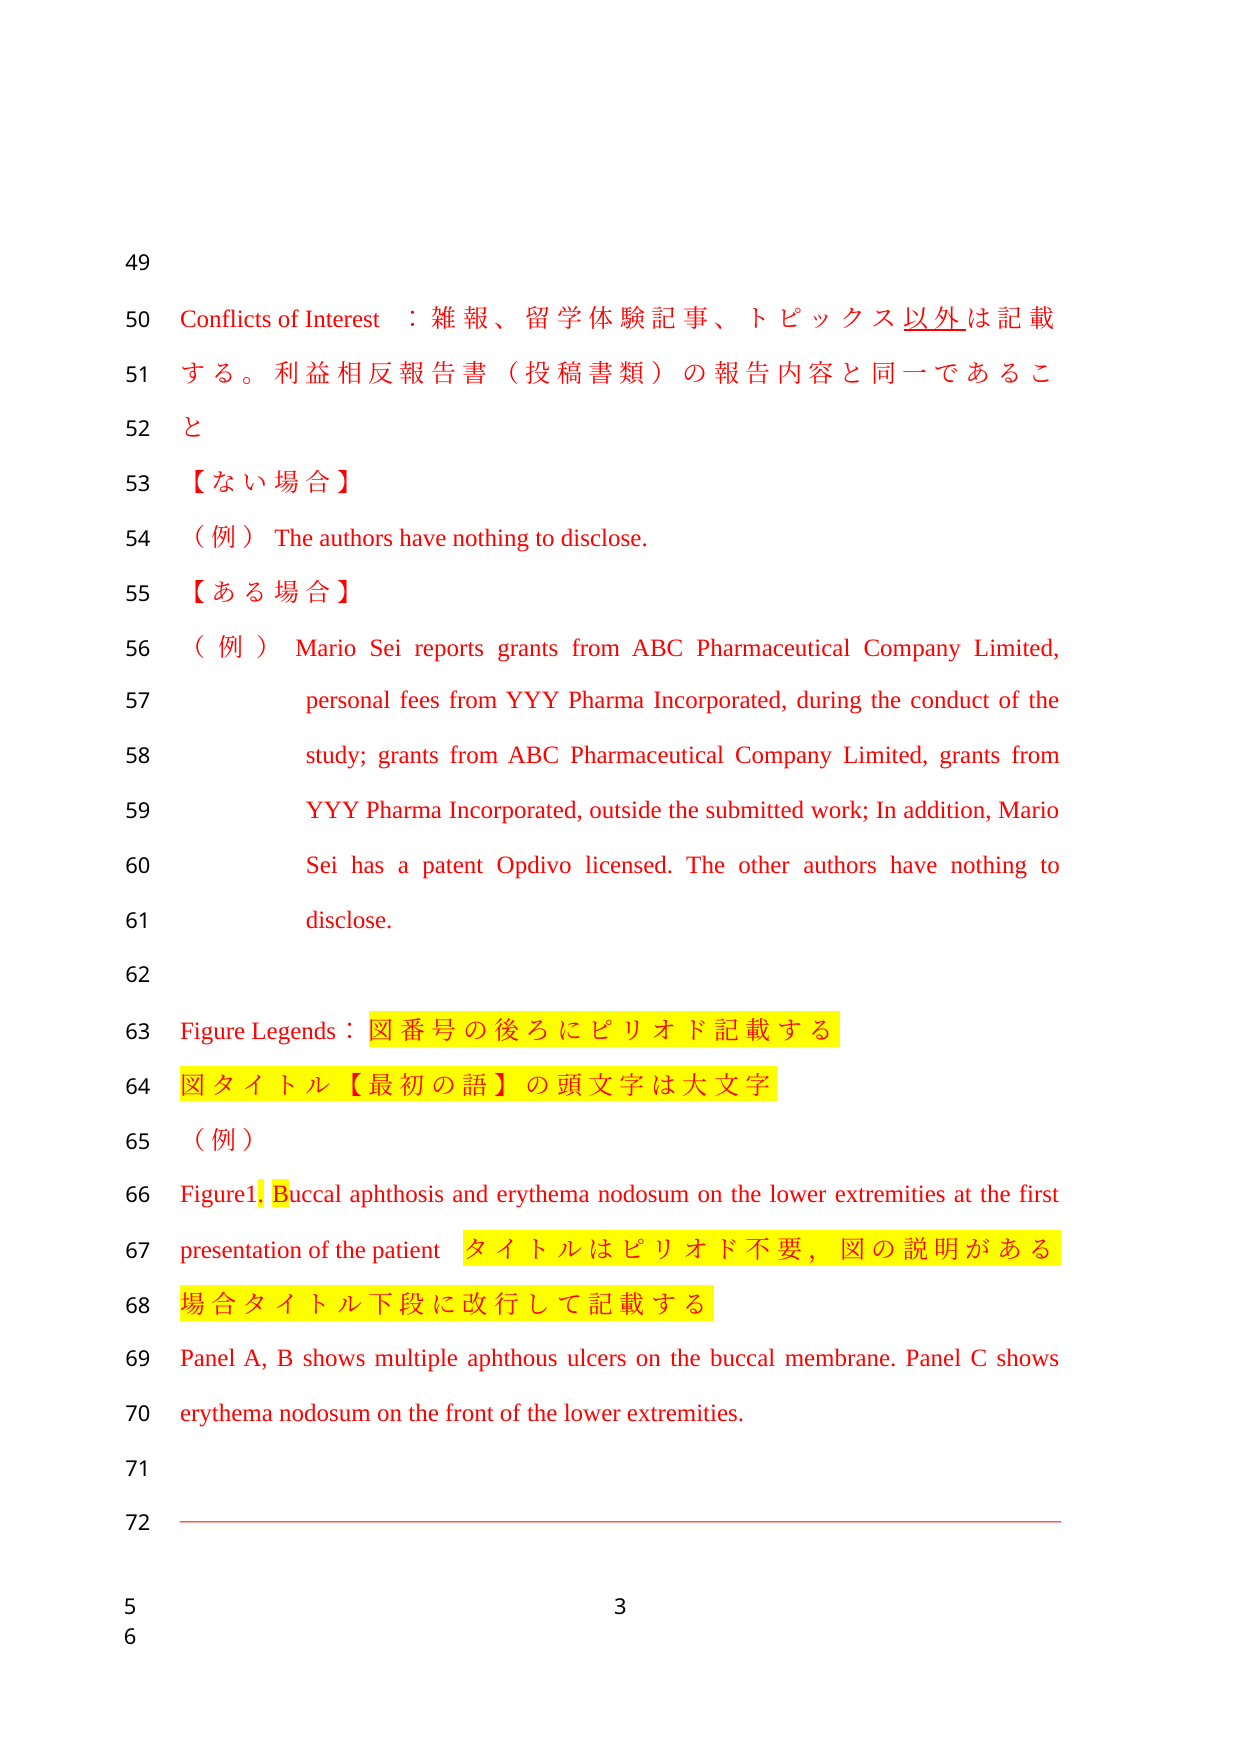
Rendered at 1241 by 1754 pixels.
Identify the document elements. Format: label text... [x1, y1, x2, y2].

text 【ある場合】 [180, 563, 1061, 618]
text 図タイトル【最初の語】の頭文字は大文字 [180, 1056, 1061, 1111]
text （例） [180, 1111, 1061, 1166]
text Figure1. Buccal aphthosis and erythema nodosum on the lower extremities at the first presentation of the patientタイトルはピリオド不要，図の説明がある場合タイトル下段に改行して記載する [180, 1166, 1061, 1330]
text 【ない場合】 [180, 453, 1061, 508]
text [180, 508, 1061, 563]
text Panel A, B shows multiple aphthous ulcers on the buccal membrane. Panel C shows erythema nodosum on the front of the lower extremities. [180, 1330, 1061, 1440]
text Figure Legends：図番号の後ろにピリオド記載する [180, 1001, 1061, 1056]
text （例）Mario Sei reports grants from ABC Pharmaceutical Company Limited, personal fees from YYY Pharma Incorporated, during the conduct of the study; grants from ABC Pharmaceutical Company Limited, grants from YYY Pharma Incorporated, outside the submitted work; In addition, Mario Sei has a patent Opdivo licensed. The other authors have nothing to disclose. [180, 618, 1061, 947]
text Conflicts of Interest：雑報、留学体験記事、トピックス以外は記載する。利益相反報告書（投稿書類）の報告内容と同一であること [180, 289, 1061, 453]
